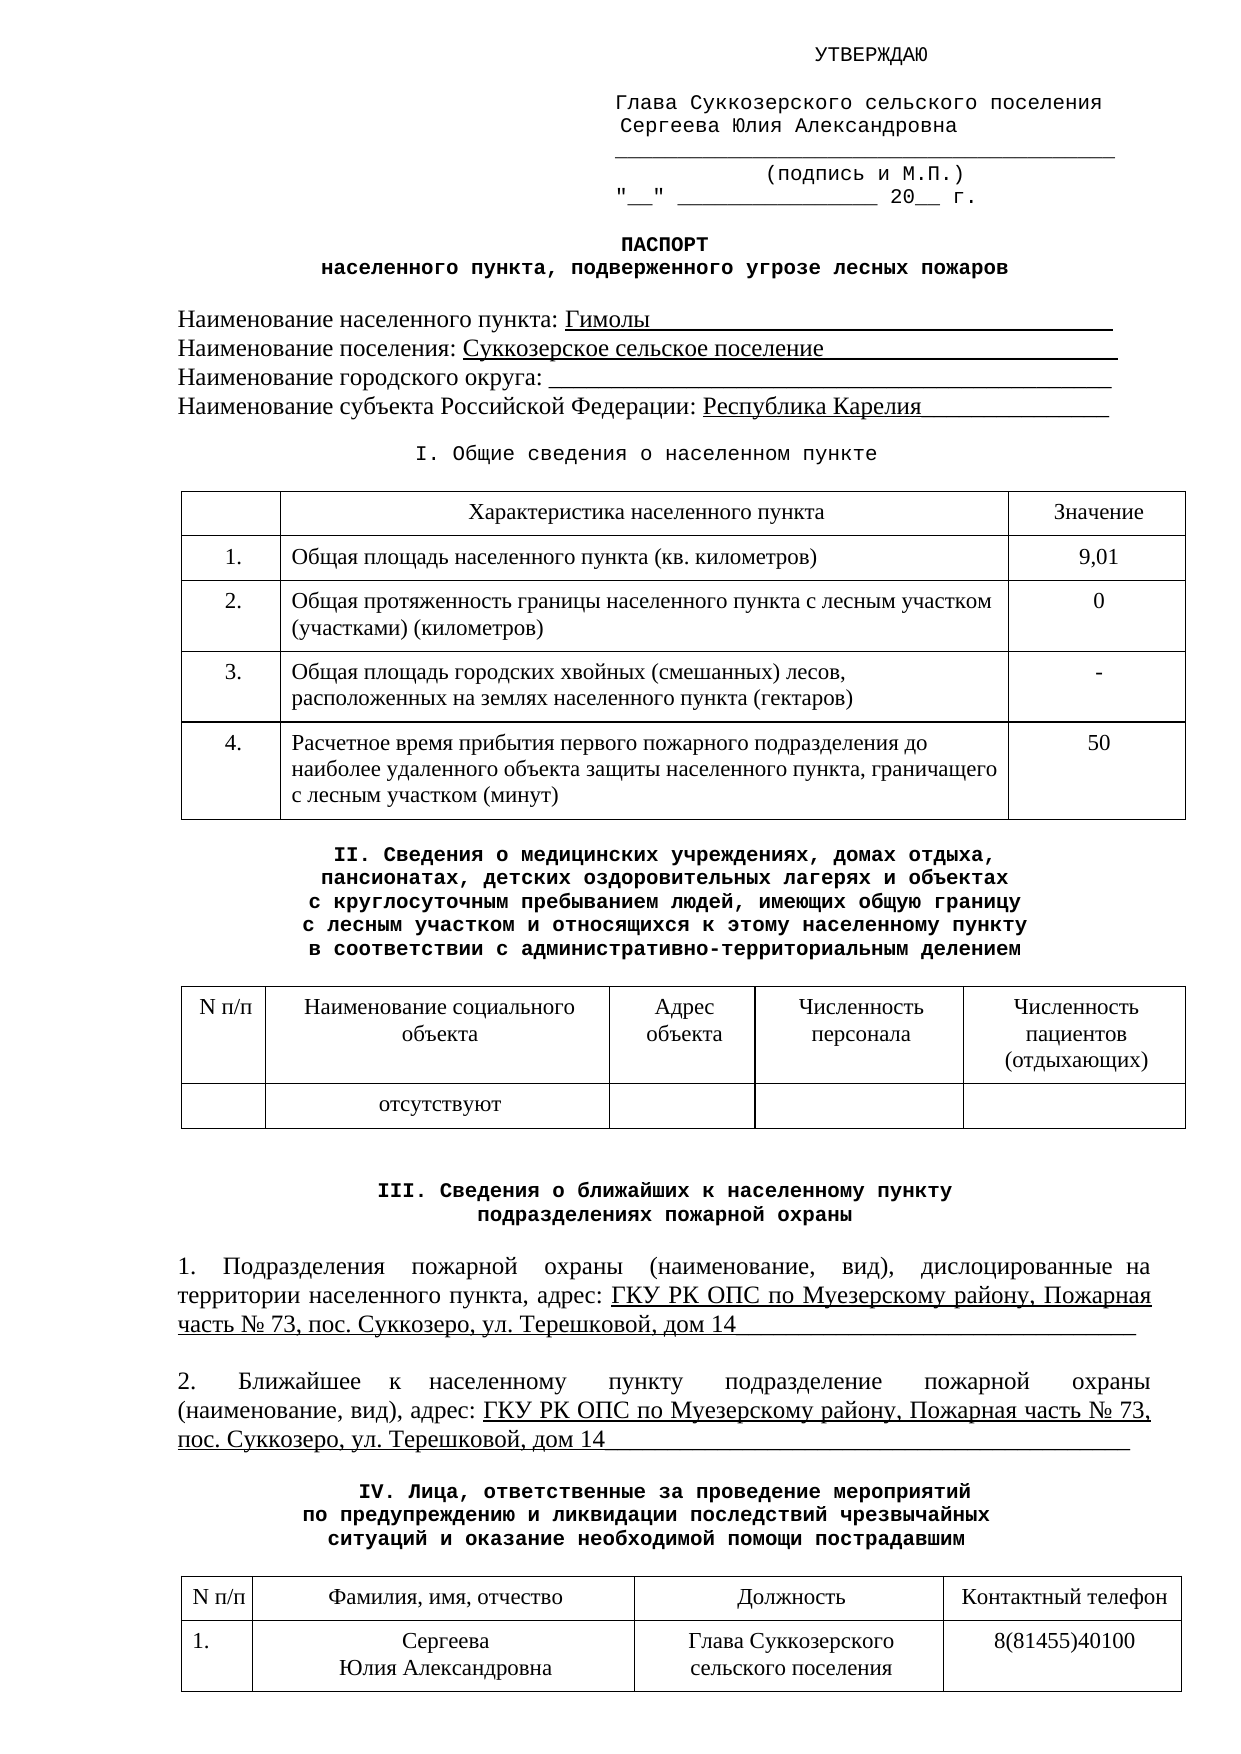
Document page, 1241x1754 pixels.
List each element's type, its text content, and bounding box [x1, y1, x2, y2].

table_header Наименование социального объекта [266, 987, 609, 1083]
text ________________________________________ [177, 139, 1152, 163]
table_cell [182, 1084, 265, 1127]
table_header Адрес объекта [610, 987, 754, 1083]
text населенного пункта, подверженного угрозе лесных пожаров [177, 257, 1152, 281]
text ПАСПОРТ [177, 233, 1152, 257]
text II. Сведения о медицинских учреждениях, домах отдыха, [177, 843, 1152, 867]
text 1. Подразделения пожарной охраны (наименование, вид), дислоцированные на территории населенного пункта, адрес: ГКУ РК ОПС по Муезерскому району, Пожарная часть № 73, пос. Суккозеро, ул. Терешковой, дом 14________________________________ [177, 1251, 1152, 1338]
table_cell Общая площадь населенного пункта (кв. километров) [281, 536, 1008, 580]
text по предупреждению и ликвидации последствий чрезвычайных [177, 1504, 1152, 1528]
table_header Характеристика населенного пункта [281, 492, 1008, 535]
text Сергеева Юлия Александровна [620, 115, 1152, 139]
text I. Общие сведения о населенном пункте [177, 443, 1152, 467]
table_cell 50 [1009, 723, 1185, 818]
text Наименование населенного пункта: Гимолы_____________________________________ [177, 304, 1152, 333]
table_header N п/п [182, 1577, 252, 1620]
table_cell 1. [182, 536, 280, 580]
text УТВЕРЖДАЮ [177, 44, 1152, 68]
table_header [182, 492, 280, 535]
table_header Фамилия, имя, отчество [253, 1577, 634, 1620]
text в соответствии с административно-территориальным делением [177, 938, 1152, 962]
table_cell [964, 1084, 1185, 1127]
table_cell [756, 1084, 963, 1127]
text пансионатах, детских оздоровительных лагерях и объектах [177, 867, 1152, 891]
table_header Значение [1009, 492, 1185, 535]
table_cell 1. [182, 1621, 252, 1691]
text с лесным участком и относящихся к этому населенному пункту [177, 914, 1152, 938]
text Наименование поселения: Суккозерское сельское поселение _______________________ [177, 333, 1152, 362]
table_cell 4. [182, 723, 280, 818]
table_cell Общая протяженность границы населенного пункта с лесным участком (участками) (километров) [281, 581, 1008, 651]
text подразделениях пожарной охраны [177, 1204, 1152, 1228]
table_cell Общая площадь городских хвойных (смешанных) лесов, расположенных на землях населенного пункта (гектаров) [281, 652, 1008, 721]
text "__" ________________ 20__ г. [177, 186, 1152, 210]
text Наименование субъекта Российской Федерации: Республика Карелия_______________ [177, 391, 1152, 419]
text Наименование городского округа: _____________________________________________ [177, 362, 1152, 391]
table_cell [610, 1084, 754, 1127]
text с круглосуточным пребыванием людей, имеющих общую границу [177, 891, 1152, 914]
table_cell Сергеева Юлия Александровна [253, 1621, 634, 1691]
table_header Численность персонала [756, 987, 963, 1083]
table_cell - [1009, 652, 1185, 721]
text 2. Ближайшее к населенному пункту подразделение пожарной охраны (наименование, вид), адрес: ГКУ РК ОПС по Муезерскому району, Пожарная часть № 73, пос. Суккозеро, ул. Терешковой, дом 14__________________________________________ [177, 1366, 1152, 1453]
text IV. Лица, ответственные за проведение мероприятий [177, 1481, 1152, 1504]
table_cell 9,01 [1009, 536, 1185, 580]
text (подпись и М.П.) [177, 163, 1152, 186]
table_cell 8(81455)40100 [944, 1621, 1181, 1691]
table_cell Расчетное время прибытия первого пожарного подразделения до наиболее удаленного объекта защиты населенного пункта, граничащего с лесным участком (минут) [281, 723, 1008, 818]
table_cell Глава Суккозерского сельского поселения [635, 1621, 943, 1691]
table_header Должность [635, 1577, 943, 1620]
table_header Численность пациентов (отдыхающих) [964, 987, 1185, 1083]
table_header N п/п [182, 987, 265, 1083]
text III. Сведения о ближайших к населенному пункту [177, 1180, 1152, 1204]
table_cell 2. [182, 581, 280, 651]
table_cell отсутствуют [266, 1084, 609, 1127]
text Глава Суккозерского сельского поселения [177, 92, 1152, 115]
table_cell 0 [1009, 581, 1185, 651]
table_header Контактный телефон [944, 1577, 1181, 1620]
text ситуаций и оказание необходимой помощи пострадавшим [177, 1528, 1152, 1552]
table_cell 3. [182, 652, 280, 721]
